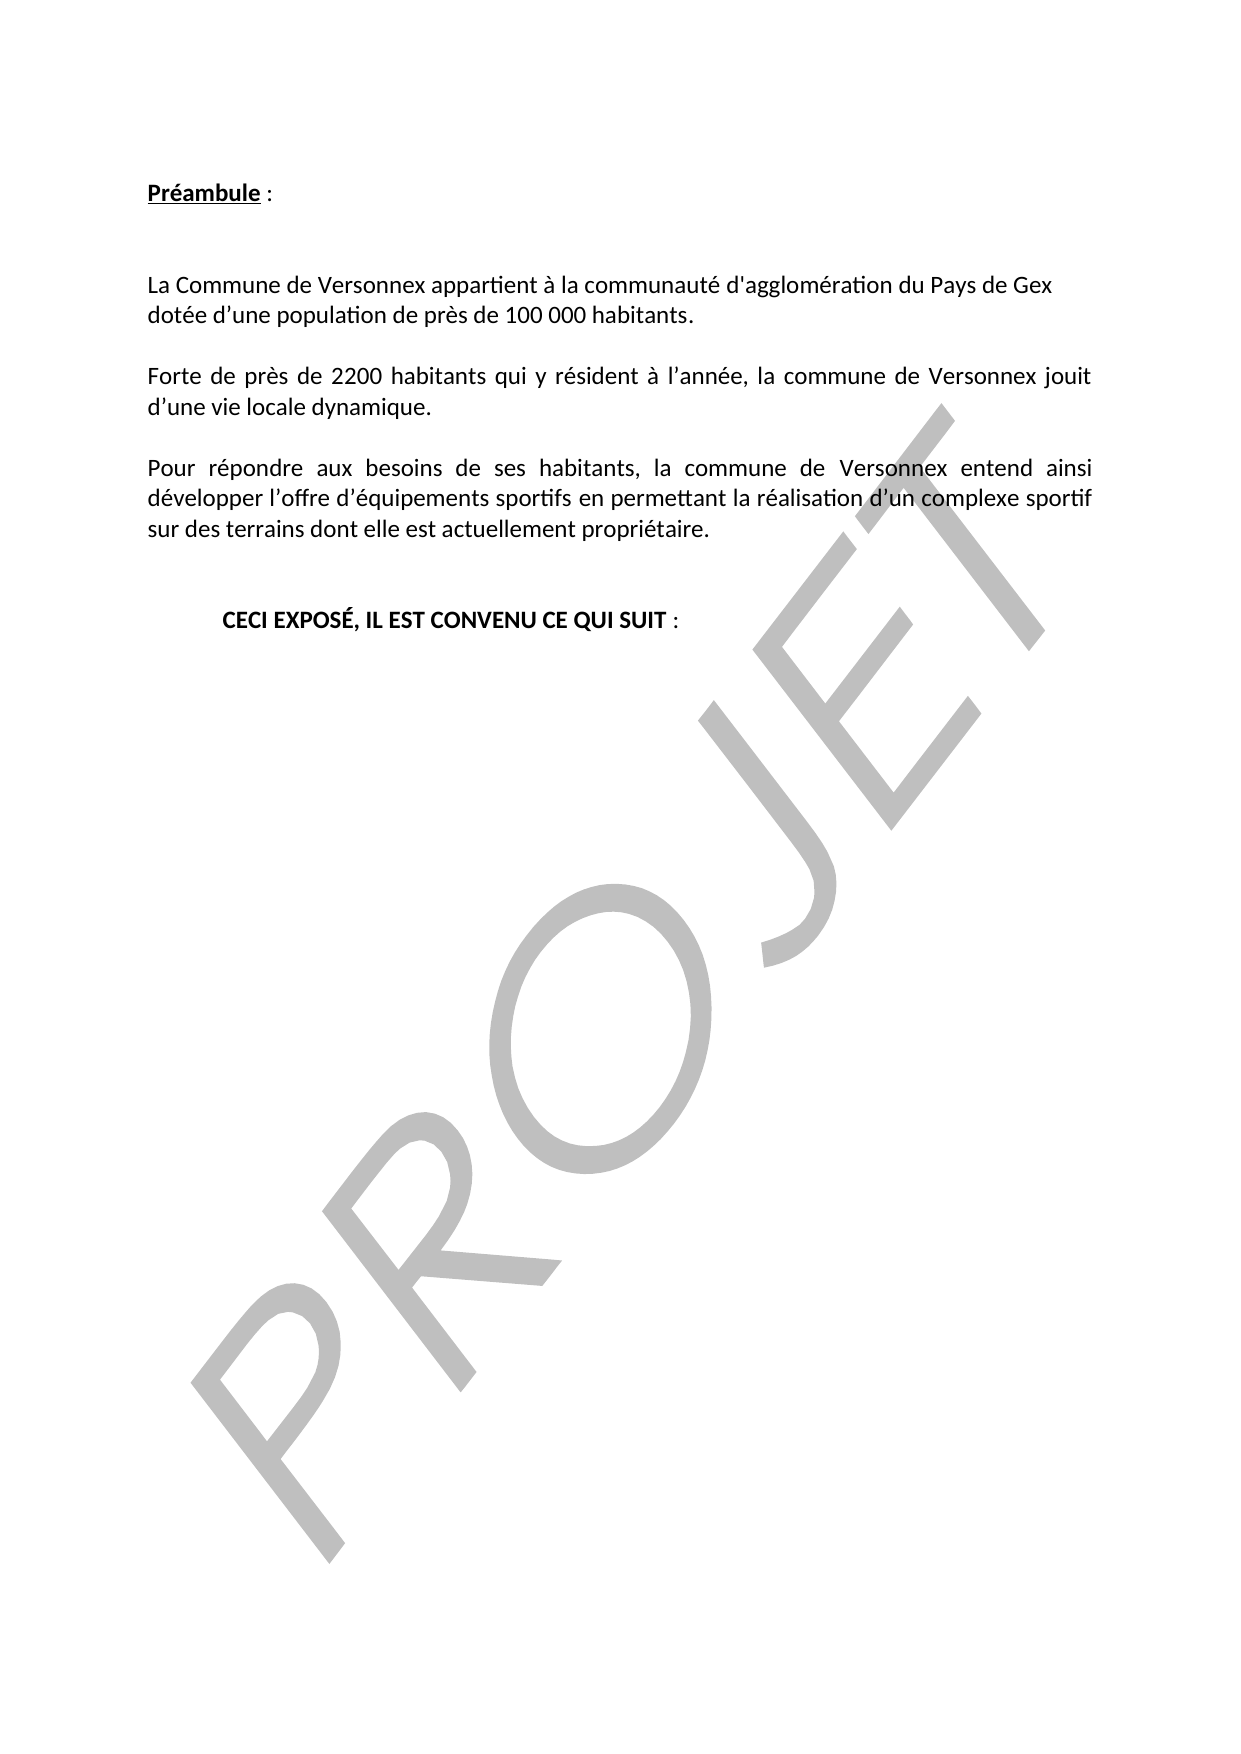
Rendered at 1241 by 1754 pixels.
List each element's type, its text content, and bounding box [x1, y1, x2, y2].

text Forte de près de 2200 habitants qui y résident à l’année, la commune de Versonnex jouit d’une vie locale dynamique. [147, 361, 1092, 422]
text La Commune de Versonnex appartient à la communauté d'agglomération du Pays de Gex [147, 269, 1092, 299]
text CECI EXPOSÉ, IL EST CONVENU CE QUI SUIT : [222, 604, 1166, 635]
text Pour répondre aux besoins de ses habitants, la commune de Versonnex entend ainsi développer l’offre d’équipements sportifs en permettant la réalisation d’un complexe sportif sur des terrains dont elle est actuellement propriétaire. [147, 452, 1092, 543]
text dotée d’une population de près de 100 000 habitants. [147, 299, 1092, 330]
text Préambule : [147, 177, 1166, 207]
